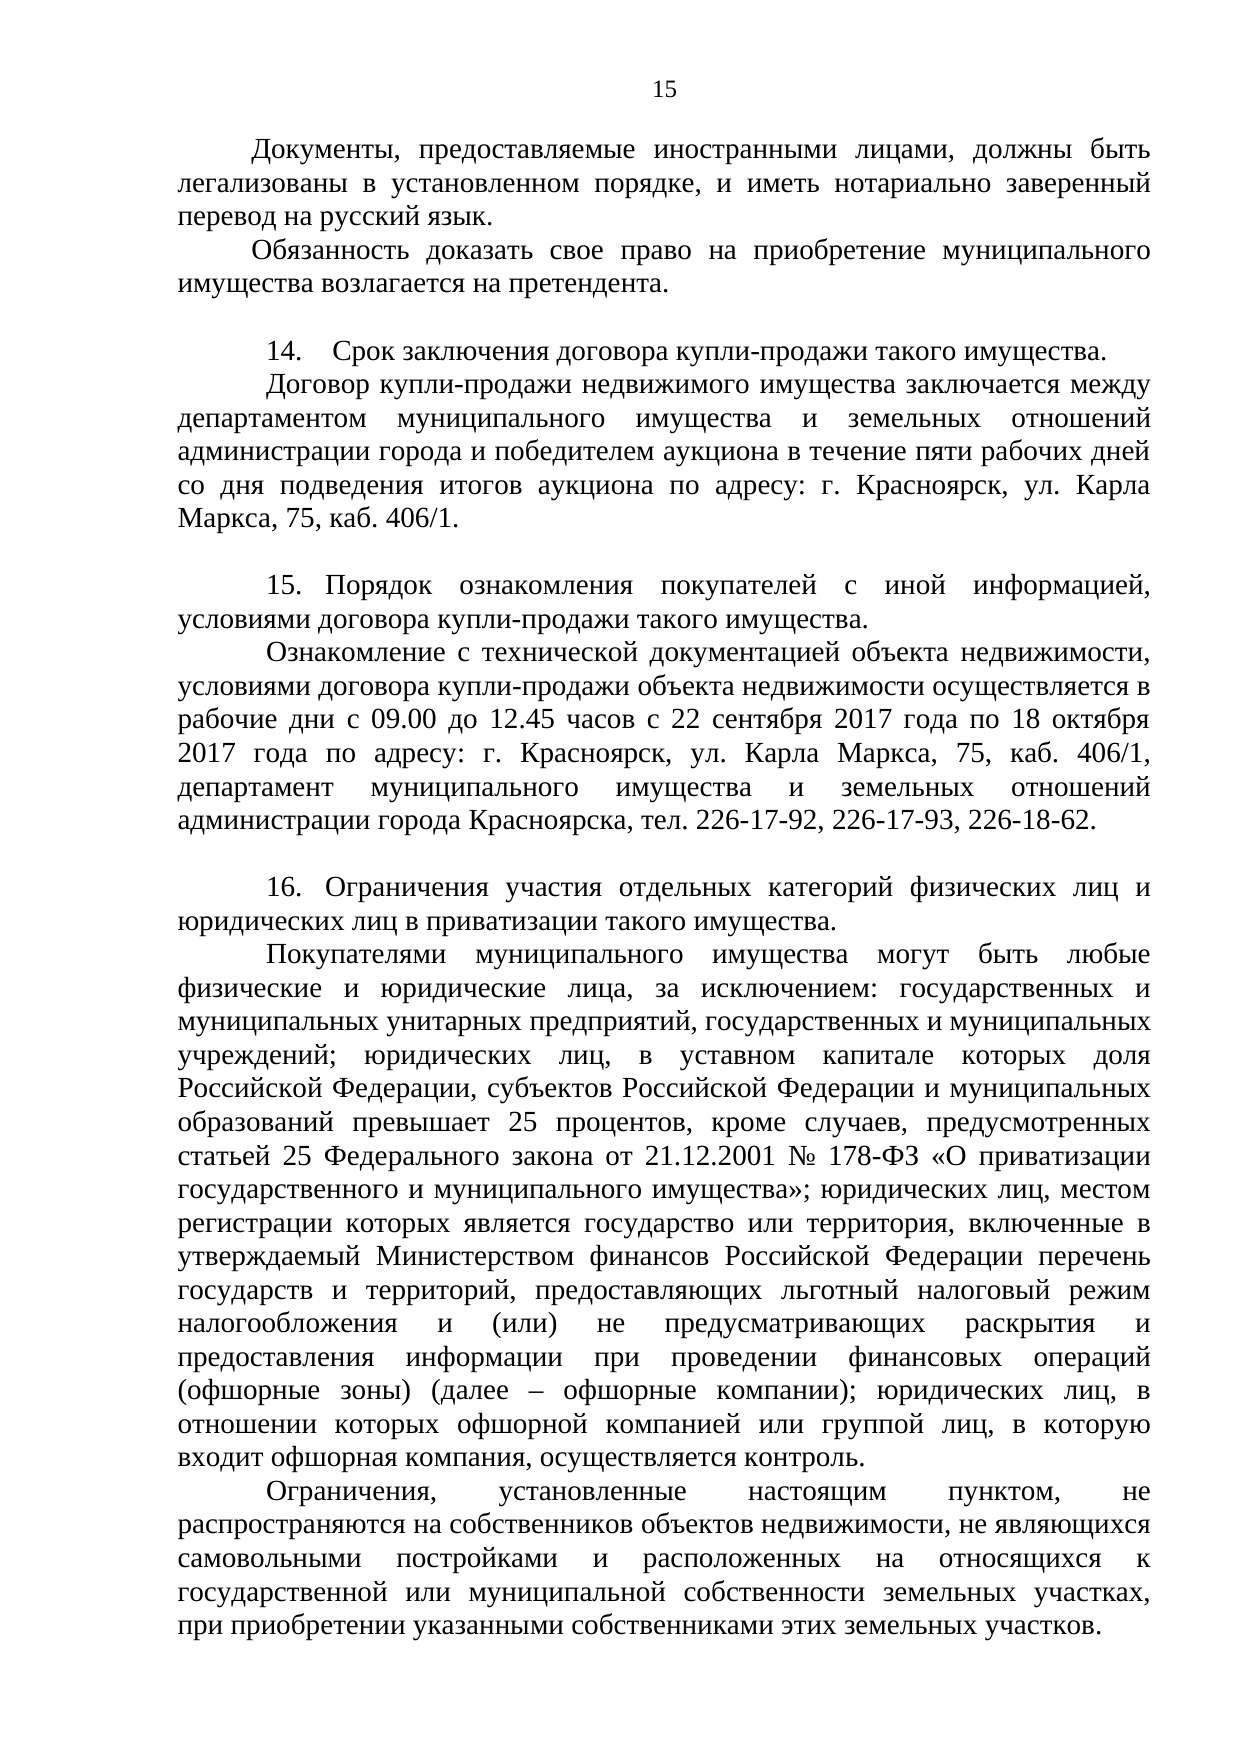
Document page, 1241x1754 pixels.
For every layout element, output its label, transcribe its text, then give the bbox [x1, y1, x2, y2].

text Обязанность доказать свое право на приобретение муниципального имущества возлагается на претендента. [177, 232, 1152, 299]
list Порядок ознакомления покупателей с иной информацией, условиями договора купли-продажи такого имущества. [177, 567, 1152, 634]
text Документы, предоставляемые иностранными лицами, должны быть легализованы в установленном порядке, и иметь нотариально заверенный перевод на русский язык. [177, 131, 1152, 232]
list Срок заключения договора купли-продажи такого имущества. [177, 333, 1152, 366]
list Ограничения участия отдельных категорий физических лиц и юридических лиц в приватизации такого имущества. [177, 869, 1152, 936]
text Покупателями муниципального имущества могут быть любые физические и юридические лица, за исключением: государственных и муниципальных унитарных предприятий, государственных и муниципальных учреждений; юридических лиц, в уставном капитале которых доля Российской Федерации, субъектов Российской Федерации и муниципальных образований превышает 25 процентов, кроме случаев, предусмотренных статьей 25 Федерального закона от 21.12.2001 № 178-ФЗ «О приватизации государственного и муниципального имущества»; юридических лиц, местом регистрации которых является государство или территория, включенные в утверждаемый Министерством финансов Российской Федерации перечень государств и территорий, предоставляющих льготный налоговый режим налогообложения и (или) не предусматривающих раскрытия и предоставления информации при проведении финансовых операций (офшорные зоны) (далее – офшорные компании); юридических лиц, в отношении которых офшорной компанией или группой лиц, в которую входит офшорная компания, осуществляется контроль. [177, 936, 1152, 1473]
text Договор купли-продажи недвижимого имущества заключается между департаментом муниципального имущества и земельных отношений администрации города и победителем аукциона в течение пяти рабочих дней со дня подведения итогов аукциона по адресу: г. Красноярск, ул. Карла Маркса, 75, каб. 406/1. [177, 366, 1152, 534]
text Ознакомление с технической документацией объекта недвижимости, условиями договора купли-продажи объекта недвижимости осуществляется в рабочие дни с 09.00 до 12.45 часов с 22 сентября 2017 года по 18 октября 2017 года по адресу: г. Красноярск, ул. Карла Маркса, 75, каб. 406/1, департамент муниципального имущества и земельных отношений администрации города Красноярска, тел. 226-17-92, 226-17-93, 226-18-62. [177, 634, 1152, 836]
text Ограничения, установленные настоящим пунктом, не распространяются на собственников объектов недвижимости, не являющихся самовольными постройками и расположенных на относящихся к государственной или муниципальной собственности земельных участках, при приобретении указанными собственниками этих земельных участков. [177, 1473, 1152, 1641]
